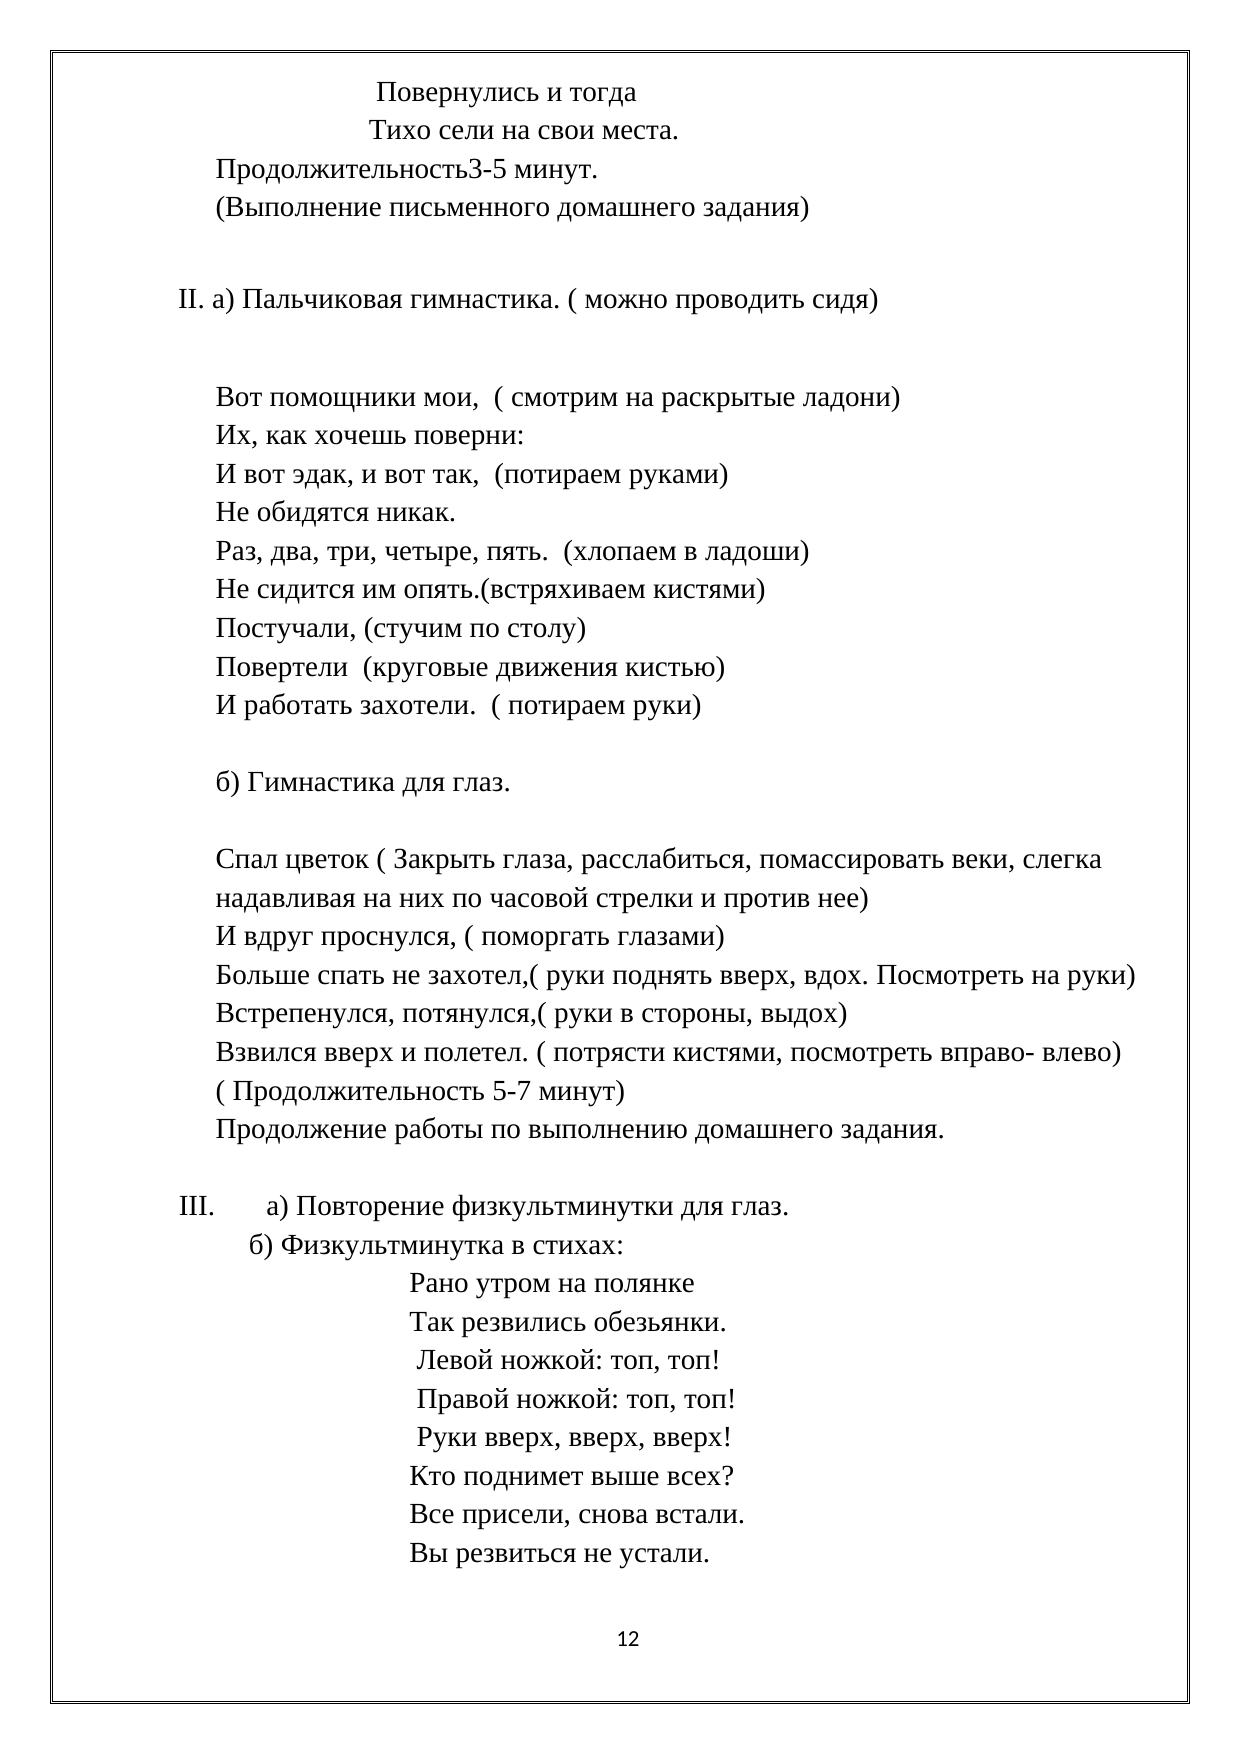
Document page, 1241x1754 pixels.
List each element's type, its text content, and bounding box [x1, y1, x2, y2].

list Так резвились обезьянки. [103, 1304, 1152, 1337]
list Продолжительность3-5 минут. [215, 151, 1152, 184]
list Вы резвиться не устали. [103, 1535, 1152, 1569]
list Взвился вверх и полетел. ( потрясти кистями, посмотреть вправо- влево) [215, 1034, 1152, 1068]
list Повертели (круговые движения кистью) [215, 649, 1152, 682]
list Раз, два, три, четыре, пять. (хлопаем в ладоши) [215, 533, 1152, 567]
list Вот помощники мои, ( смотрим на раскрытые ладони) [215, 379, 1152, 412]
list Тихо сели на свои места. [215, 112, 1152, 146]
list Рано утром на полянке [103, 1265, 1152, 1299]
list Левой ножкой: топ, топ! [103, 1342, 1152, 1376]
list б) Гимнастика для глаз. [215, 764, 1152, 798]
list Все присели, снова встали. [103, 1497, 1152, 1530]
list (Выполнение письменного домашнего задания) [215, 189, 1152, 223]
list б) Физкультминутка в стихах: [103, 1227, 1152, 1260]
list Больше спать не захотел,( руки поднять вверх, вдох. Посмотреть на руки) [215, 957, 1152, 991]
list Руки вверх, вверх, вверх! [103, 1419, 1152, 1453]
list ( Продолжительность 5-7 минут) [215, 1073, 1152, 1106]
list И вот эдак, и вот так, (потираем руками) [215, 456, 1152, 489]
list Продолжение работы по выполнению домашнего задания. [215, 1111, 1152, 1145]
list Не сидится им опять.(встряхиваем кистями) [215, 572, 1152, 605]
list Правой ножкой: топ, топ! [103, 1381, 1152, 1414]
list Не обидятся никак. [215, 494, 1152, 528]
list Постучали, (стучим по столу) [215, 610, 1152, 644]
list Кто поднимет выше всех? [103, 1458, 1152, 1492]
list И вдруг проснулся, ( поморгать глазами) [215, 918, 1152, 952]
list Повернулись и тогда [215, 74, 1152, 107]
list И работать захотели. ( потираем руки) [215, 687, 1152, 721]
list Спал цветок ( Закрыть глаза, расслабиться, помассировать веки, слегка надавливая на них по часовой стрелки и против нее) [215, 841, 1152, 913]
text II. а) Пальчиковая гимнастика. ( можно проводить сидя) [178, 281, 1152, 314]
list III. а) Повторение физкультминутки для глаз. [178, 1188, 1152, 1222]
list Их, как хочешь поверни: [215, 417, 1152, 451]
list Встрепенулся, потянулся,( руки в стороны, выдох) [215, 996, 1152, 1029]
